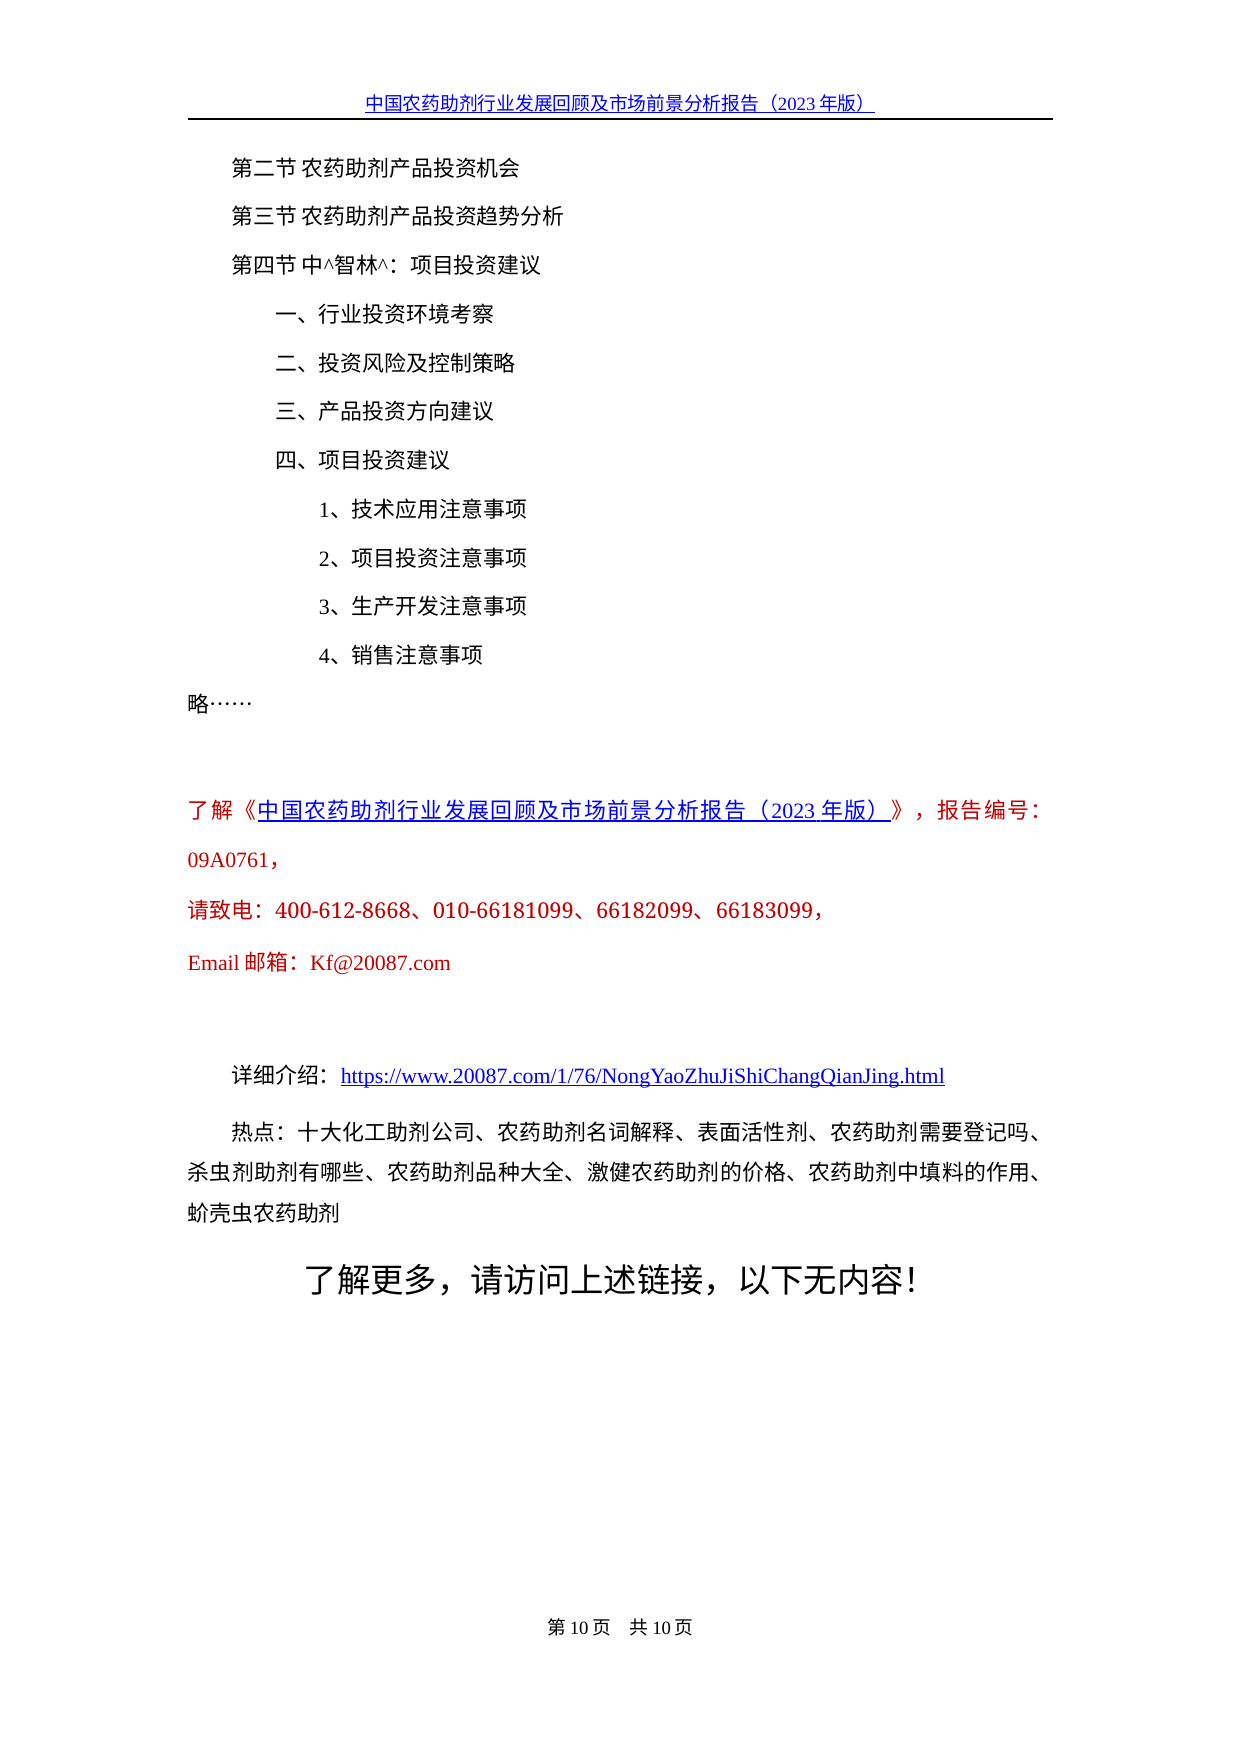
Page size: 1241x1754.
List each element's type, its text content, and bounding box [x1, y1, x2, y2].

text Email邮箱：Kf@20087.com [187, 945, 1053, 977]
text 请致电：400-612-8668、010-66181099、66182099、66183099， [187, 893, 1053, 926]
text 热点：十大化工助剂公司、农药助剂名词解释、表面活性剂、农药助剂需要登记吗、杀虫剂助剂有哪些、农药助剂品种大全、激健农药助剂的价格、农药助剂中填料的作用、蚧壳虫农药助剂 [187, 1114, 1053, 1228]
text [187, 150, 1053, 719]
text 了解《中国农药助剂行业发展回顾及市场前景分析报告（2023年版）》，报告编号：09A0761， [187, 793, 1053, 874]
text 详细介绍：https://www.20087.com/1/76/NongYaoZhuJiShiChangQianJing.html [187, 1058, 1053, 1090]
title 了解更多，请访问上述链接，以下无内容！ [187, 1246, 1053, 1311]
